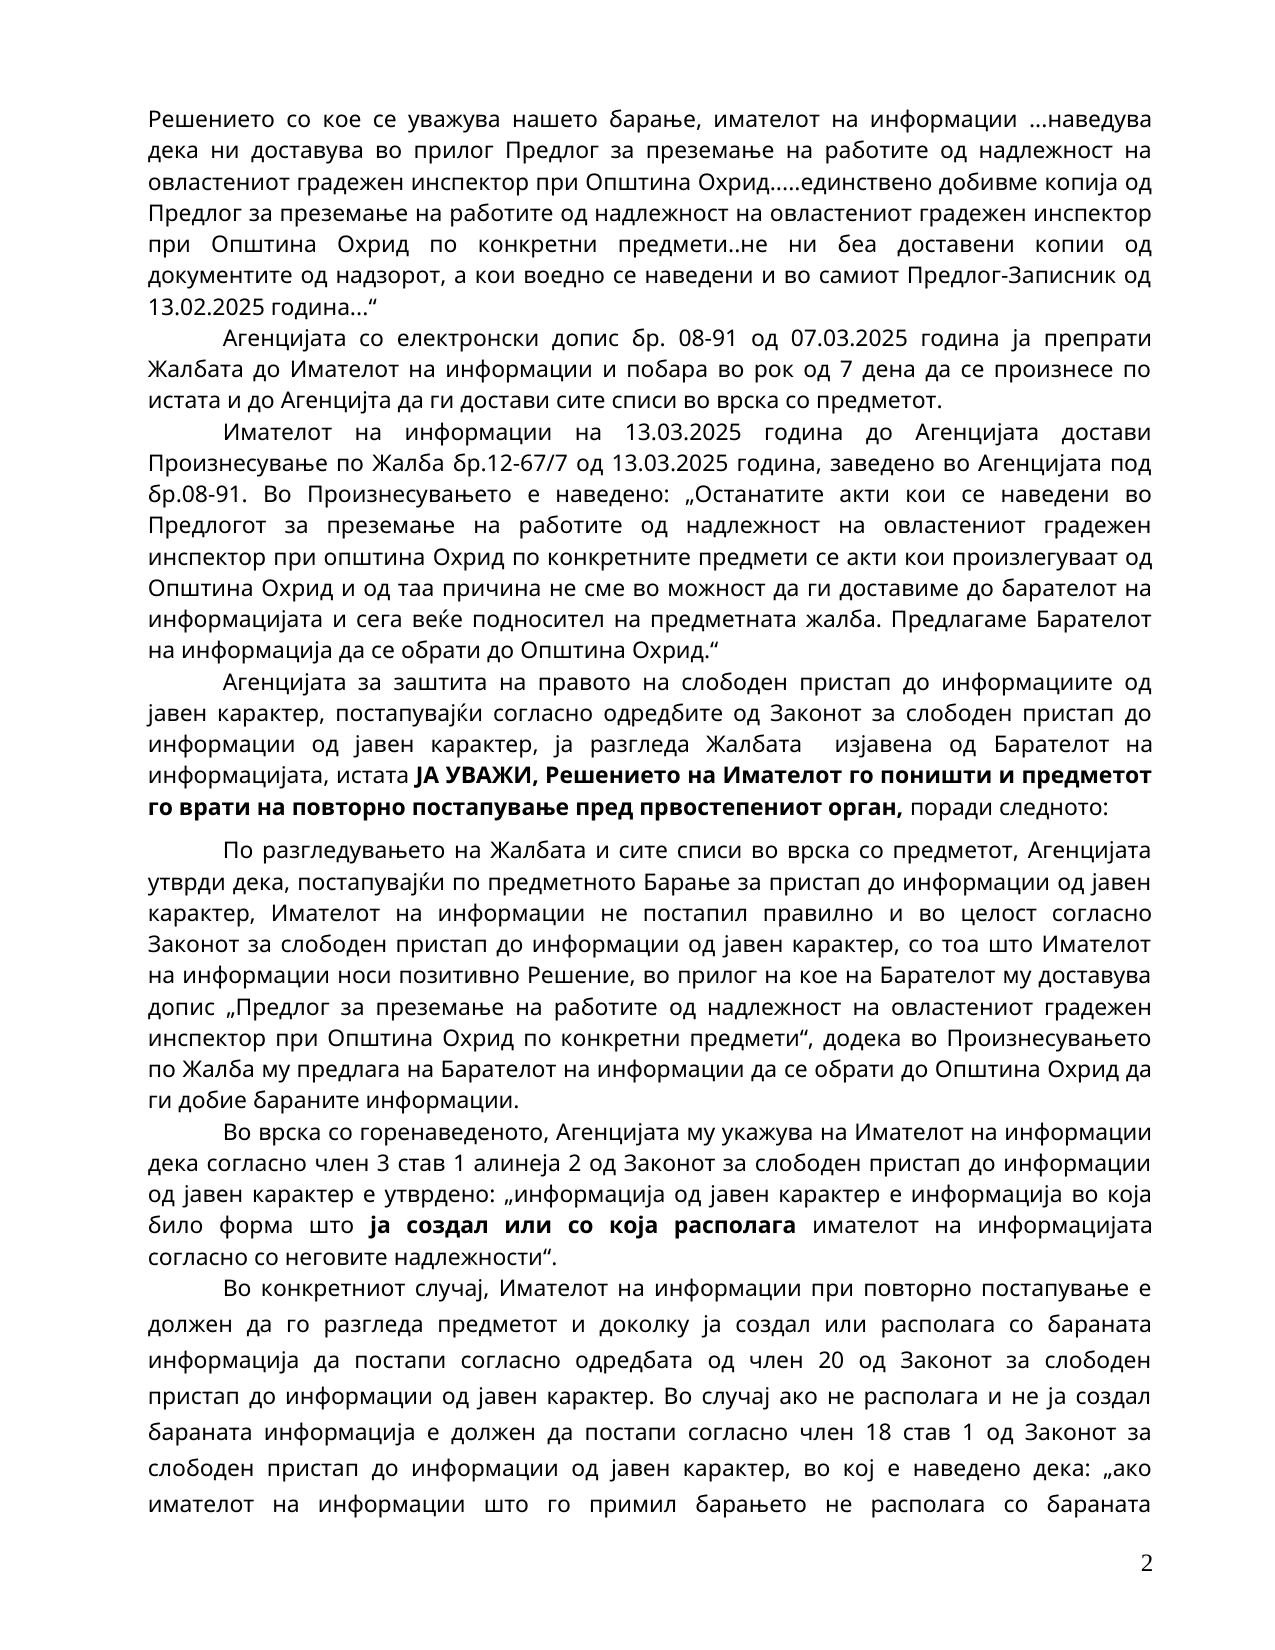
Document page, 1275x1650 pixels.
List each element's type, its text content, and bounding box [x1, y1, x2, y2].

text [148, 103, 1153, 322]
text Агенцијата со електронски допис бр. 08-91 од 07.03.2025 година ја препрати Жалбата до Имателот на информации и побара во рок од 7 дена да се произнесе по истата и до Агенцијта да ги достави сите списи во врска со предметот. [148, 322, 1153, 416]
text По разгледувањето на Жалбата и сите списи во врска со предметот, Агенцијата утврди дека, постапувајќи по предметното Барање за пристап до информации од јавен карактер, Имателот на информации не постапил правилно и во целост согласно Законот за слободен пристап до информации од јавен карактер, со тоа што Имателот на информации носи позитивно Решение, во прилог на кое на Барателот му доставува допис „Предлог за преземање на работите од надлежност на овластениот градежен инспектор при Општина Охрид по конкретни предмети“, додека во Произнесувањето по Жалба му предлага на Барателот на информации да се обрати до Општина Охрид да ги добие бараните информации. [148, 834, 1153, 1116]
text Агенцијата за заштита на правото на слободен пристап до информациите од јавен карактер, постапувајќи согласно одредбите од Законот за слободен пристап до информации од јавен карактер, ја разгледа Жалбата изјавена од Барателот на информацијата, истата ЈА УВАЖИ, Решението на Имателот го поништи и предметот го врати на повторно постапување пред првостепениот орган, поради следното: [148, 666, 1153, 822]
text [148, 1272, 1153, 1519]
text Имателот на информации на 13.03.2025 година до Агенцијата достави Произнесување по Жалба бр.12-67/7 од 13.03.2025 година, заведено во Агенцијата под бр.08-91. Во Произнесувањето е наведено: „Останатите акти кои се наведени во Предлогот за преземање на работите од надлежност на овластениот градежен инспектор при општина Охрид по конкретните предмети се акти кои произлегуваат од Општина Охрид и од таа причина не сме во можност да ги доставиме до барателот на информацијата и сега веќе подносител на предметната жалба. Предлагаме Барателот на информација да се обрати до Општина Охрид.“ [148, 416, 1153, 666]
text Во врска со горенаведеното, Агенцијата му укажува на Имателот на информации дека согласно член 3 став 1 алинеја 2 од Законот за слободен пристап до информации од јавен карактер е утврдено: „информација од јавен карактер е информација во која било форма што ја создал или со која располага имателот на информацијата согласно со неговите надлежности“. [148, 1116, 1153, 1272]
